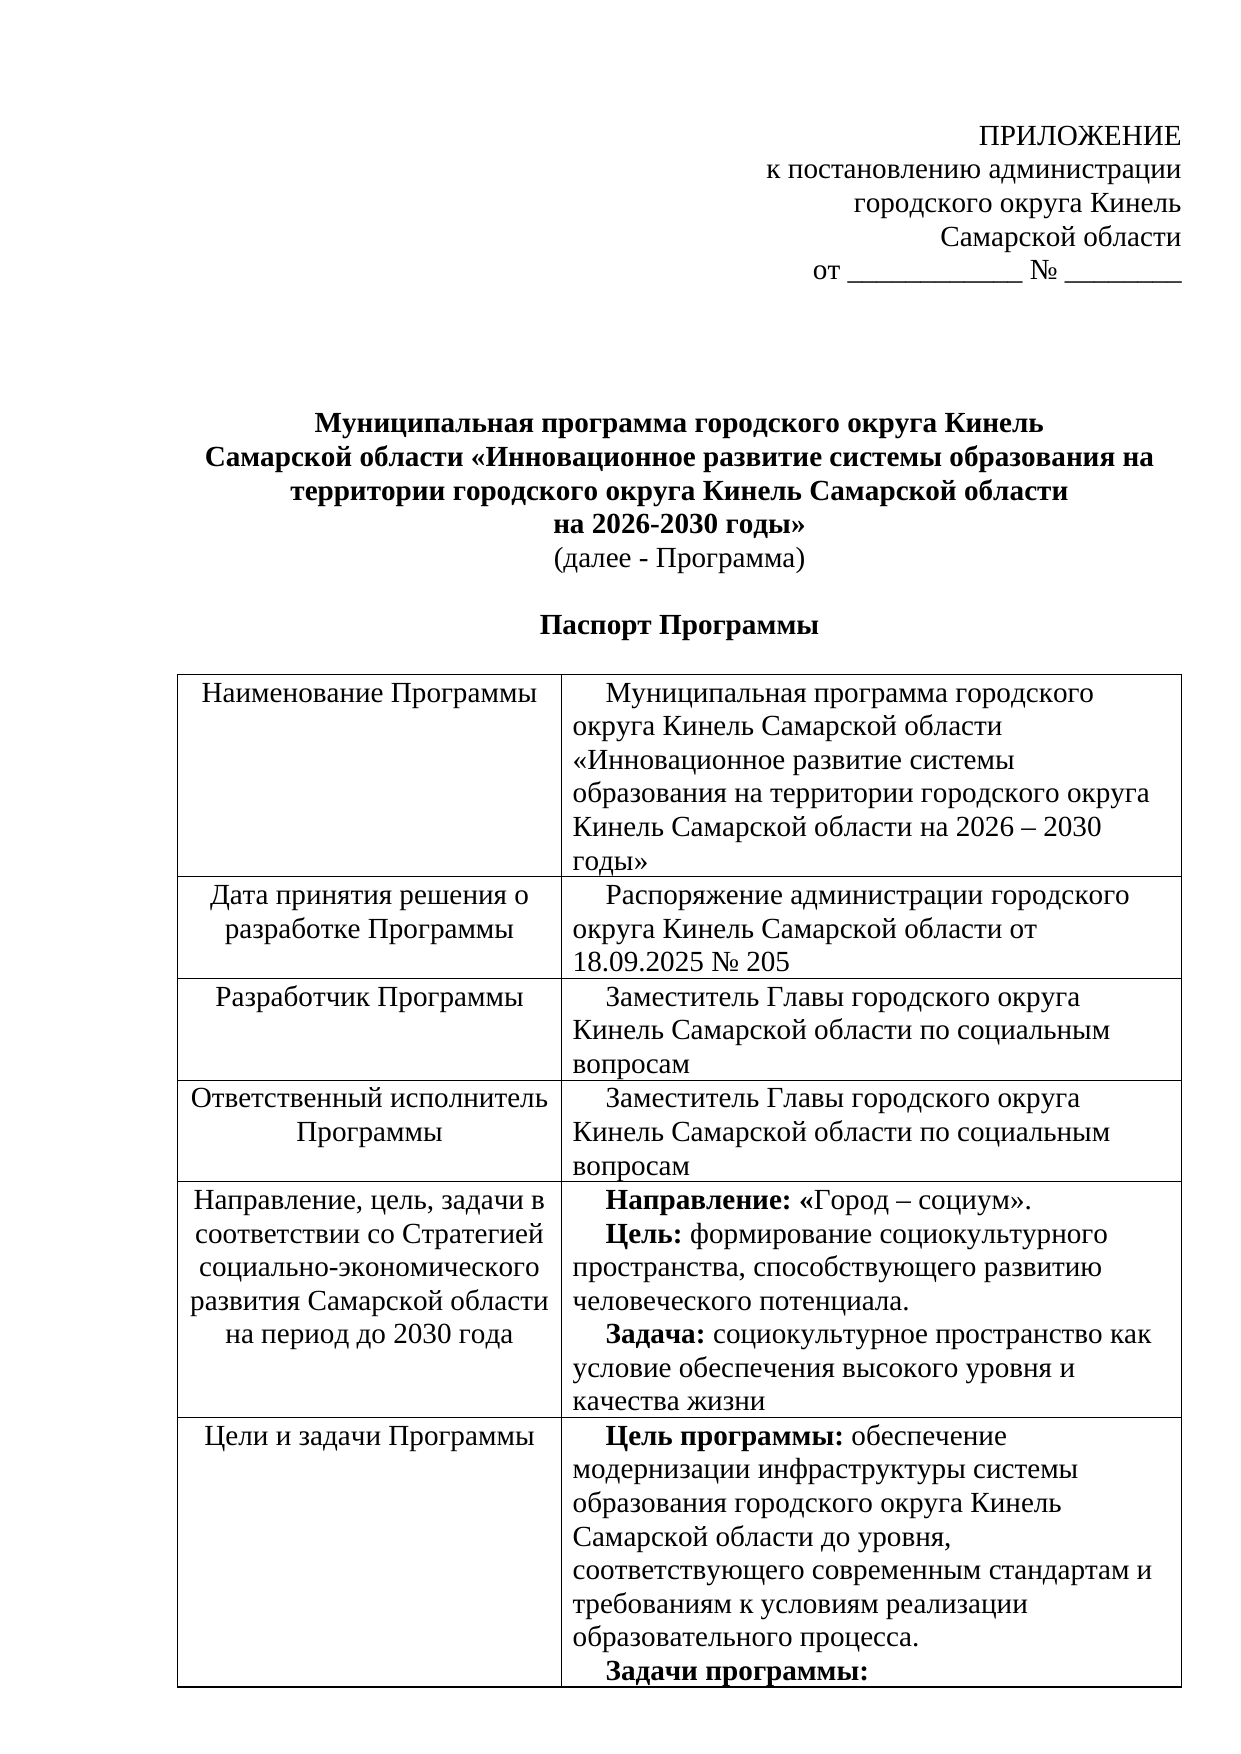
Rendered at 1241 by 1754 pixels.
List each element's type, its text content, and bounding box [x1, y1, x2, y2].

text к постановлению администрации [709, 152, 1181, 185]
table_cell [562, 1418, 1181, 1686]
table_cell Направление, цель, задачи в соответствии со Стратегией социально-экономического развития Самарской области на период до 2030 года [178, 1182, 561, 1417]
table_cell Разработчик Программы [178, 979, 561, 1079]
text Самарской области [709, 219, 1181, 252]
table_cell Заместитель Главы городского округа Кинель Самарской области по социальным вопросам [562, 1081, 1181, 1181]
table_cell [178, 1418, 561, 1686]
text на 2026-2030 годы» [177, 506, 1181, 540]
table_header Муниципальная программа городского округа Кинель Самарской области «Инновационное развитие системы образования на территории городского округа Кинель Самарской области на 2026 – 2030 годы» [562, 675, 1181, 876]
text Паспорт Программы [177, 607, 1181, 640]
table_cell Распоряжение администрации городского округа Кинель Самарской области от 18.09.2025 № 205 [562, 877, 1181, 978]
text ПРИЛОЖЕНИЕ [177, 118, 1181, 152]
text от ____________ № ________ [709, 252, 1181, 286]
text (далее - Программа) [177, 540, 1181, 573]
table_cell Направление: «Город – социум». Цель: формирование социокультурного пространства, способствующего развитию человеческого потенциала. Задача: социокультурное пространство как условие обеспечения высокого уровня и качества жизни [562, 1182, 1181, 1417]
text Муниципальная программа городского округа Кинель [177, 406, 1181, 439]
table_cell Дата принятия решения о разработке Программы [178, 877, 561, 978]
table_cell Заместитель Главы городского округа Кинель Самарской области по социальным вопросам [562, 979, 1181, 1079]
text Самарской области «Инновационное развитие системы образования на территории городского округа Кинель Самарской области [177, 439, 1181, 506]
table_header Наименование Программы [178, 675, 561, 876]
table_cell Ответственный исполнитель Программы [178, 1081, 561, 1181]
text городского округа Кинель [709, 185, 1181, 219]
